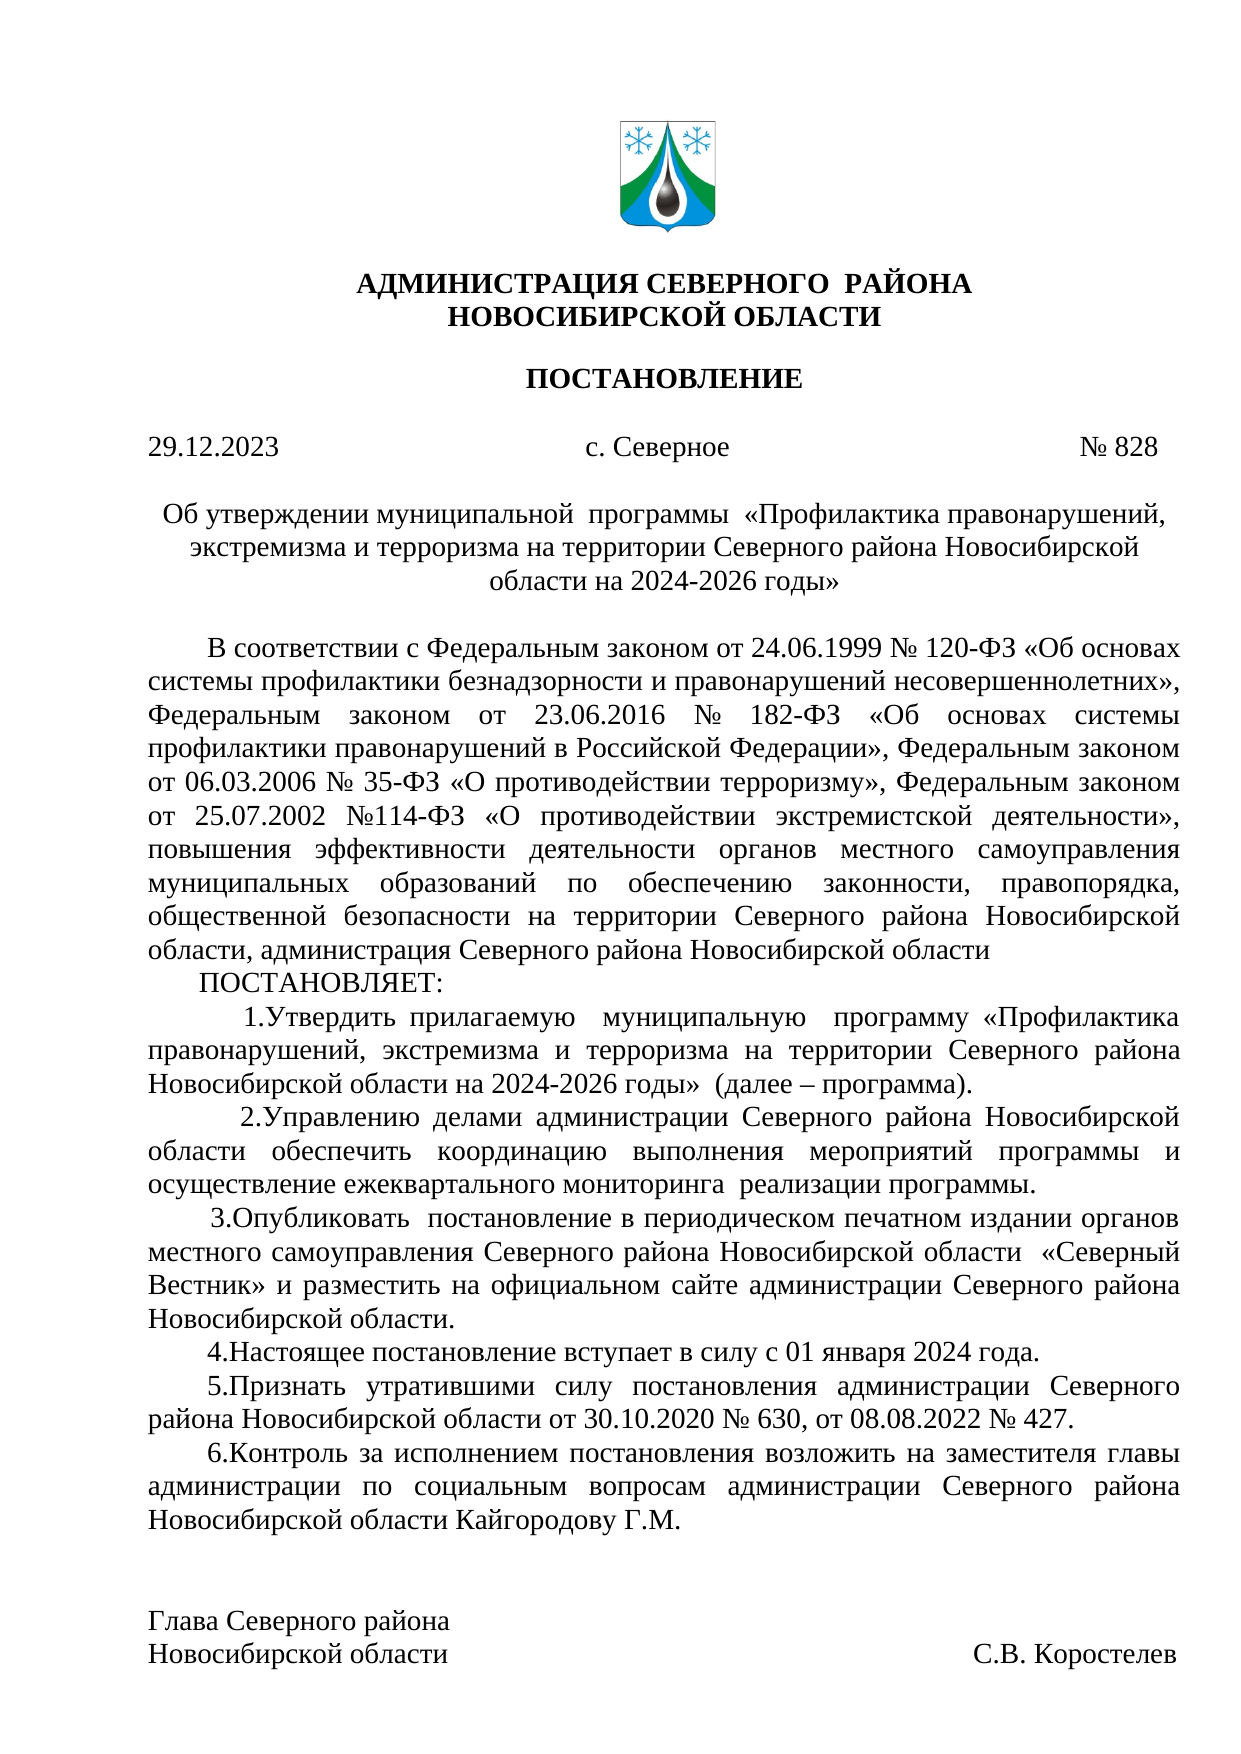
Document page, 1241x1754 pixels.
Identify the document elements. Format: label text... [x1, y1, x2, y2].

text ПОСТАНОВЛЯЕТ: [148, 965, 1181, 999]
text Об утверждении муниципальной программы «Профилактика правонарушений, экстремизма и терроризма на территории Северного района Новосибирской области на 2024-2026 годы» [148, 496, 1181, 596]
text 6.Контроль за исполнением постановления возложить на заместителя главы администрации по социальным вопросам администрации Северного района Новосибирской области Кайгородову Г.М. [148, 1435, 1181, 1536]
picture [620, 118, 716, 233]
text 2.Управлению делами администрации Северного района Новосибирской области обеспечить координацию выполнения мероприятий программы и осуществление ежеквартального мониторинга реализации программы. [148, 1099, 1181, 1200]
text 4.Настоящее постановление вступает в силу с 01 января 2024 года. [148, 1334, 1181, 1368]
text Глава Северного района [148, 1603, 1181, 1636]
text 3.Опубликовать постановление в периодическом печатном издании органов местного самоуправления Северного района Новосибирской области «Северный Вестник» и разместить на официальном сайте администрации Северного района Новосибирской области. [148, 1200, 1181, 1334]
text В соответствии с Федеральным законом от 24.06.1999 № 120-ФЗ «Об основах системы профилактики безнадзорности и правонарушений несовершеннолетних», Федеральным законом от 23.06.2016 № 182-ФЗ «Об основах системы профилактики правонарушений в Российской Федерации», Федеральным законом от 06.03.2006 № 35-ФЗ «О противодействии терроризму», Федеральным законом от 25.07.2002 №114-ФЗ «О противодействии экстремистской деятельности», повышения эффективности деятельности органов местного самоуправления муниципальных образований по обеспечению законности, правопорядка, общественной безопасности на территории Северного района Новосибирской области, администрация Северного района Новосибирской области [148, 630, 1181, 965]
text 1.Утвердить прилагаемую муниципальную программу «Профилактика правонарушений, экстремизма и терроризма на территории Северного района Новосибирской области на 2024-2026 годы» (далее – программа). [148, 999, 1181, 1099]
text Новосибирской области С.В. Коростелев [148, 1636, 1181, 1670]
text ПОСТАНОВЛЕНИЕ [148, 362, 1181, 395]
text НОВОСИБИРСКОЙ ОБЛАСТИ [148, 299, 1181, 333]
text АДМИНИСТРАЦИЯ СЕВЕРНОГО РАЙОНА [148, 266, 1181, 299]
text 5.Признать утратившими силу постановления администрации Северного района Новосибирской области от 30.10.2020 № 630, от 08.08.2022 № 427. [148, 1368, 1181, 1435]
text 29.12.2023 с. Северное № 828 [148, 429, 1181, 462]
